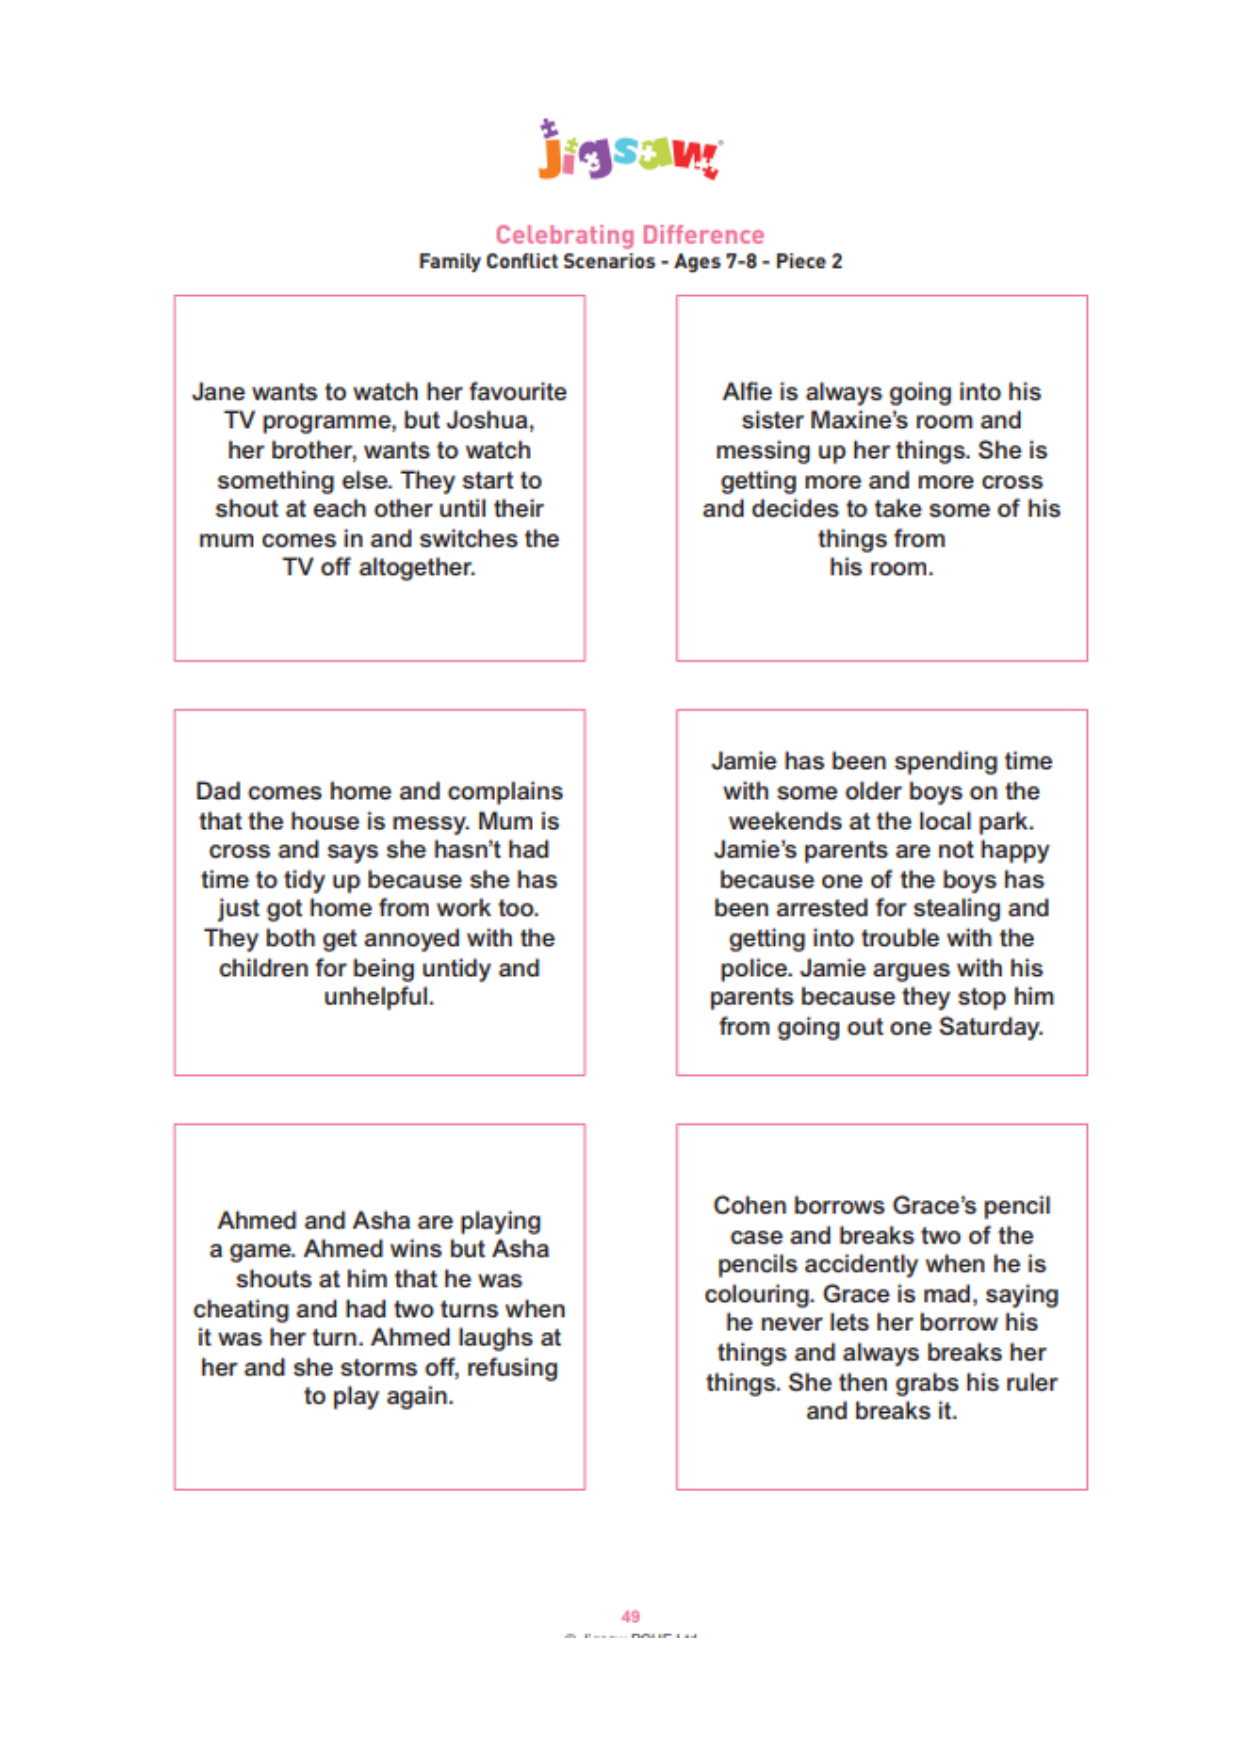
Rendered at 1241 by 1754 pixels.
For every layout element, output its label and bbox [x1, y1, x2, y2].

picture [120, 118, 1117, 1638]
